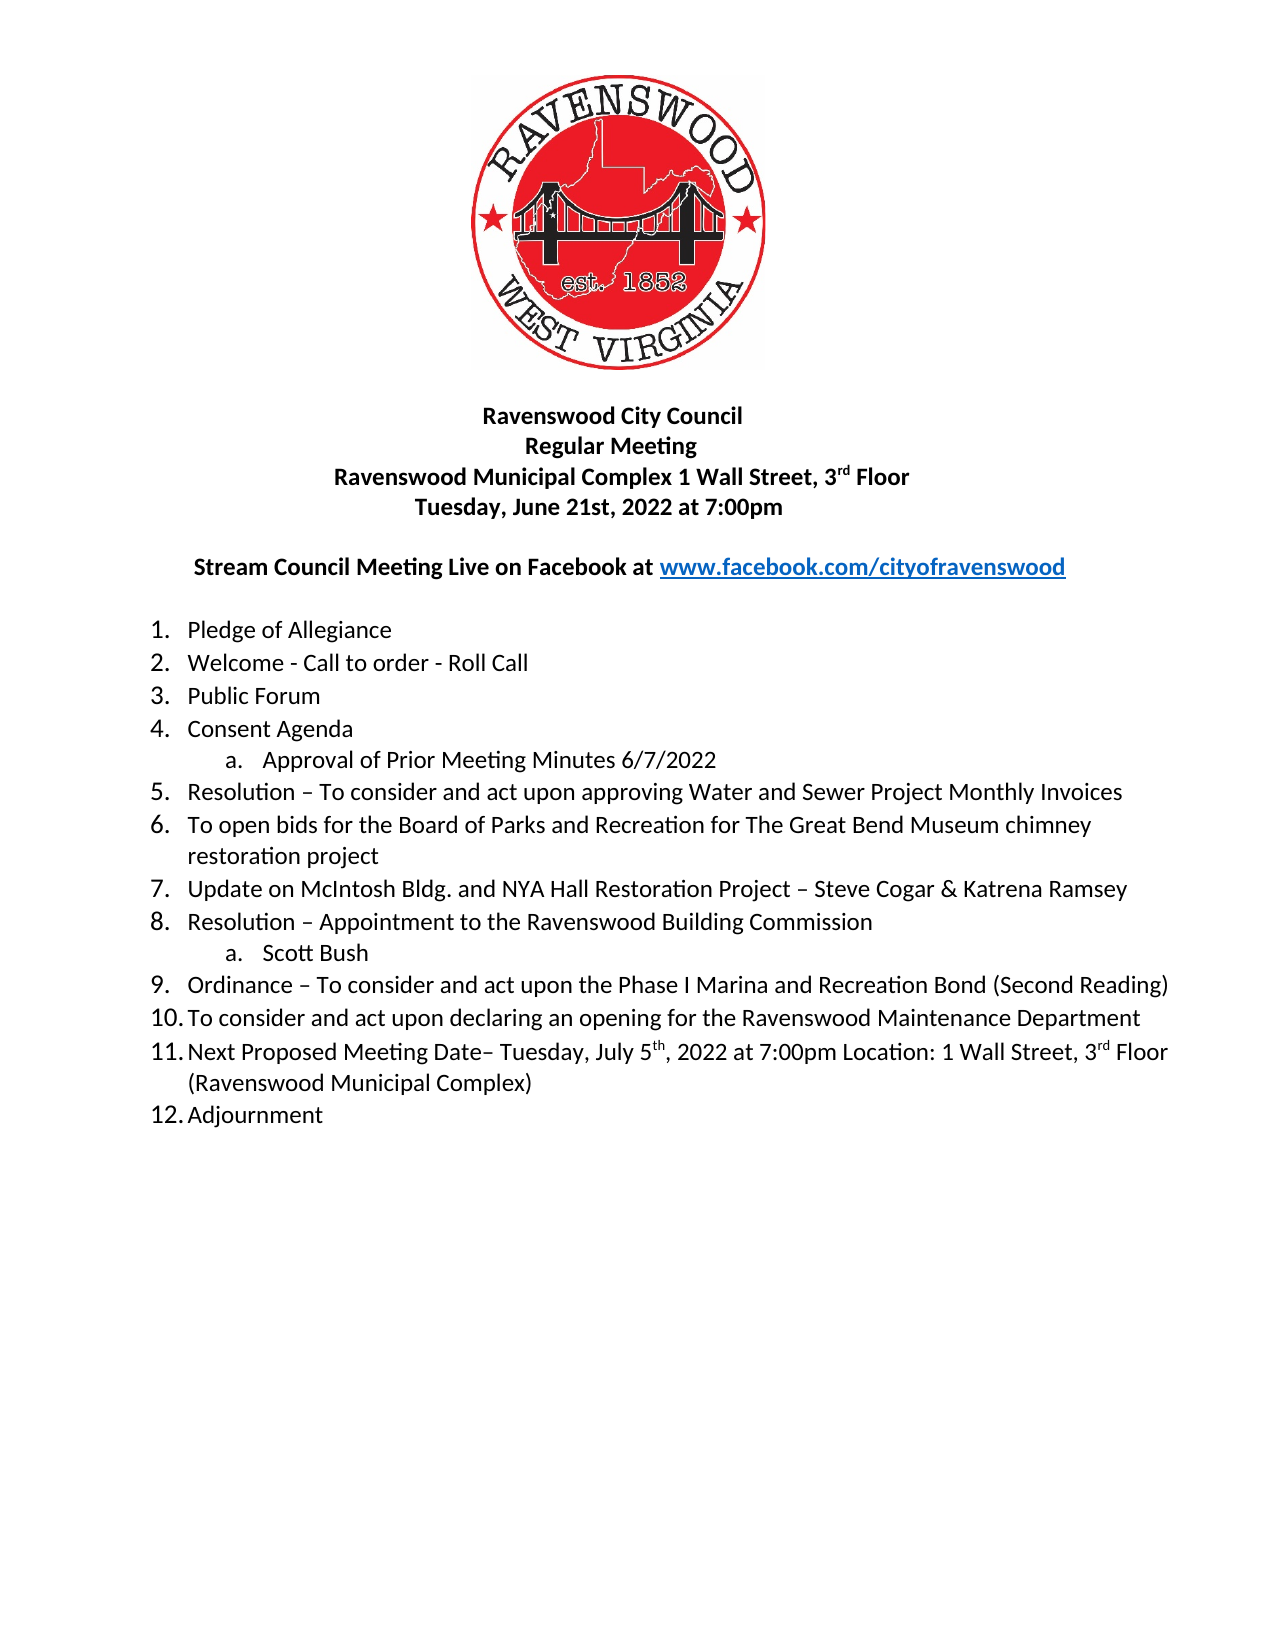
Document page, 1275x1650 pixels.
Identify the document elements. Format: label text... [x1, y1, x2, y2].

list Public Forum [150, 678, 1200, 711]
list Update on McIntosh Bldg. and NYA Hall Restoration Project – Steve Cogar & Katrena Ramsey [150, 871, 1200, 904]
text Ravenswood Municipal Complex 1 Wall Street, 3rd Floor [75, 461, 1200, 492]
list Resolution – Appointment to the Ravenswood Building Commission [150, 904, 1200, 937]
list Resolution – To consider and act upon approving Water and Sewer Project Monthly Invoices [150, 774, 1200, 807]
list To open bids for the Board of Parks and Recreation for The Great Bend Museum chimney restoration project [150, 807, 1200, 871]
text Regular Meeting [450, 431, 1200, 461]
picture [471, 75, 766, 370]
list Approval of Prior Meeting Minutes 6/7/2022 [225, 744, 1200, 774]
list To consider and act upon declaring an opening for the Ravenswood Maintenance Department [150, 1001, 1200, 1034]
text Ravenswood City Council [75, 400, 1200, 431]
list Consent Agenda [150, 711, 1200, 744]
text Tuesday, June 21st, 2022 at 7:00pm [75, 492, 1200, 522]
list Ordinance – To consider and act upon the Phase I Marina and Recreation Bond (Second Reading) [150, 968, 1200, 1001]
list Next Proposed Meeting Date– Tuesday, July 5th, 2022 at 7:00pm Location: 1 Wall Street, 3rd Floor [150, 1034, 1200, 1067]
text Stream Council Meeting Live on Facebook at www.facebook.com/cityofravenswood [75, 551, 1200, 581]
list Pledge of Allegiance [150, 612, 1200, 645]
list Welcome - Call to order - Roll Call [150, 645, 1200, 678]
text (Ravenswood Municipal Complex) [187, 1067, 1200, 1097]
list Scott Bush [225, 937, 1200, 968]
list Adjournment [150, 1097, 1200, 1130]
